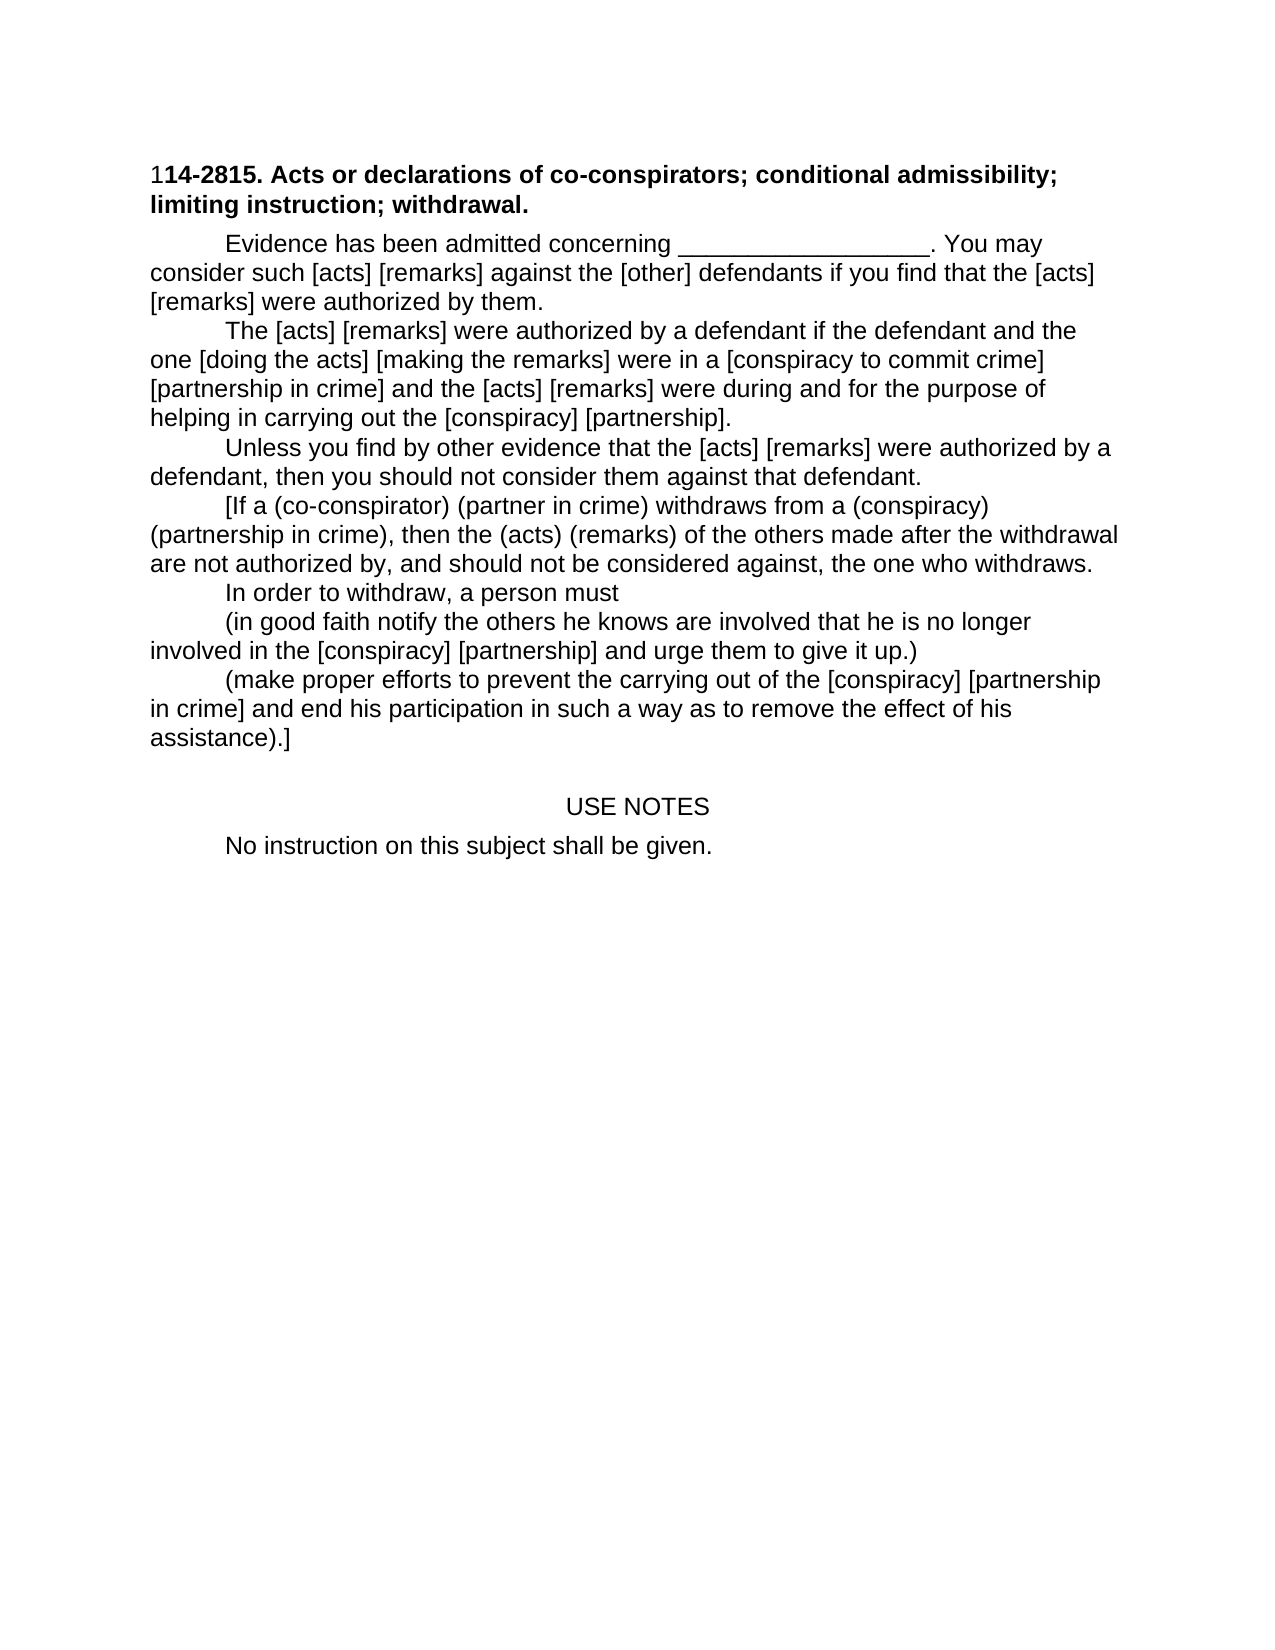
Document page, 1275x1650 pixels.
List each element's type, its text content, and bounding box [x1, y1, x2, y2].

text Evidence has been admitted concerning __________________. You may consider such [acts] [remarks] against the [other] defendants if you find that the [acts] [remarks] were authorized by them. [150, 229, 1125, 316]
text (in good faith notify the others he knows are involved that he is no longer involved in the [conspiracy] [partnership] and urge them to give it up.) [150, 607, 1125, 665]
text In order to withdraw, a person must [150, 578, 1125, 607]
text The [acts] [remarks] were authorized by a defendant if the defendant and the one [doing the acts] [making the remarks] were in a [conspiracy to commit crime] [partnership in crime] and the [acts] [remarks] were during and for the purpose of helping in carrying out the [conspiracy] [partnership]. [150, 316, 1125, 432]
text 14-2815. Acts or declarations of co-conspirators; conditional admissibility; limiting instruction; withdrawal. [150, 160, 1125, 218]
text [If a (co-conspirator) (partner in crime) withdraws from a (conspiracy) (partnership in crime), then the (acts) (remarks) of the others made after the withdrawal are not authorized by, and should not be considered against, the one who withdraws. [150, 491, 1125, 578]
text Unless you find by other evidence that the [acts] [remarks] were authorized by a defendant, then you should not consider them against that defendant. [150, 432, 1125, 491]
text (make proper efforts to prevent the carrying out of the [conspiracy] [partnership in crime] and end his participation in such a way as to remove the effect of his assistance).] [150, 665, 1125, 752]
text USE NOTES [150, 792, 1125, 821]
text No instruction on this subject shall be given. [150, 831, 1125, 860]
